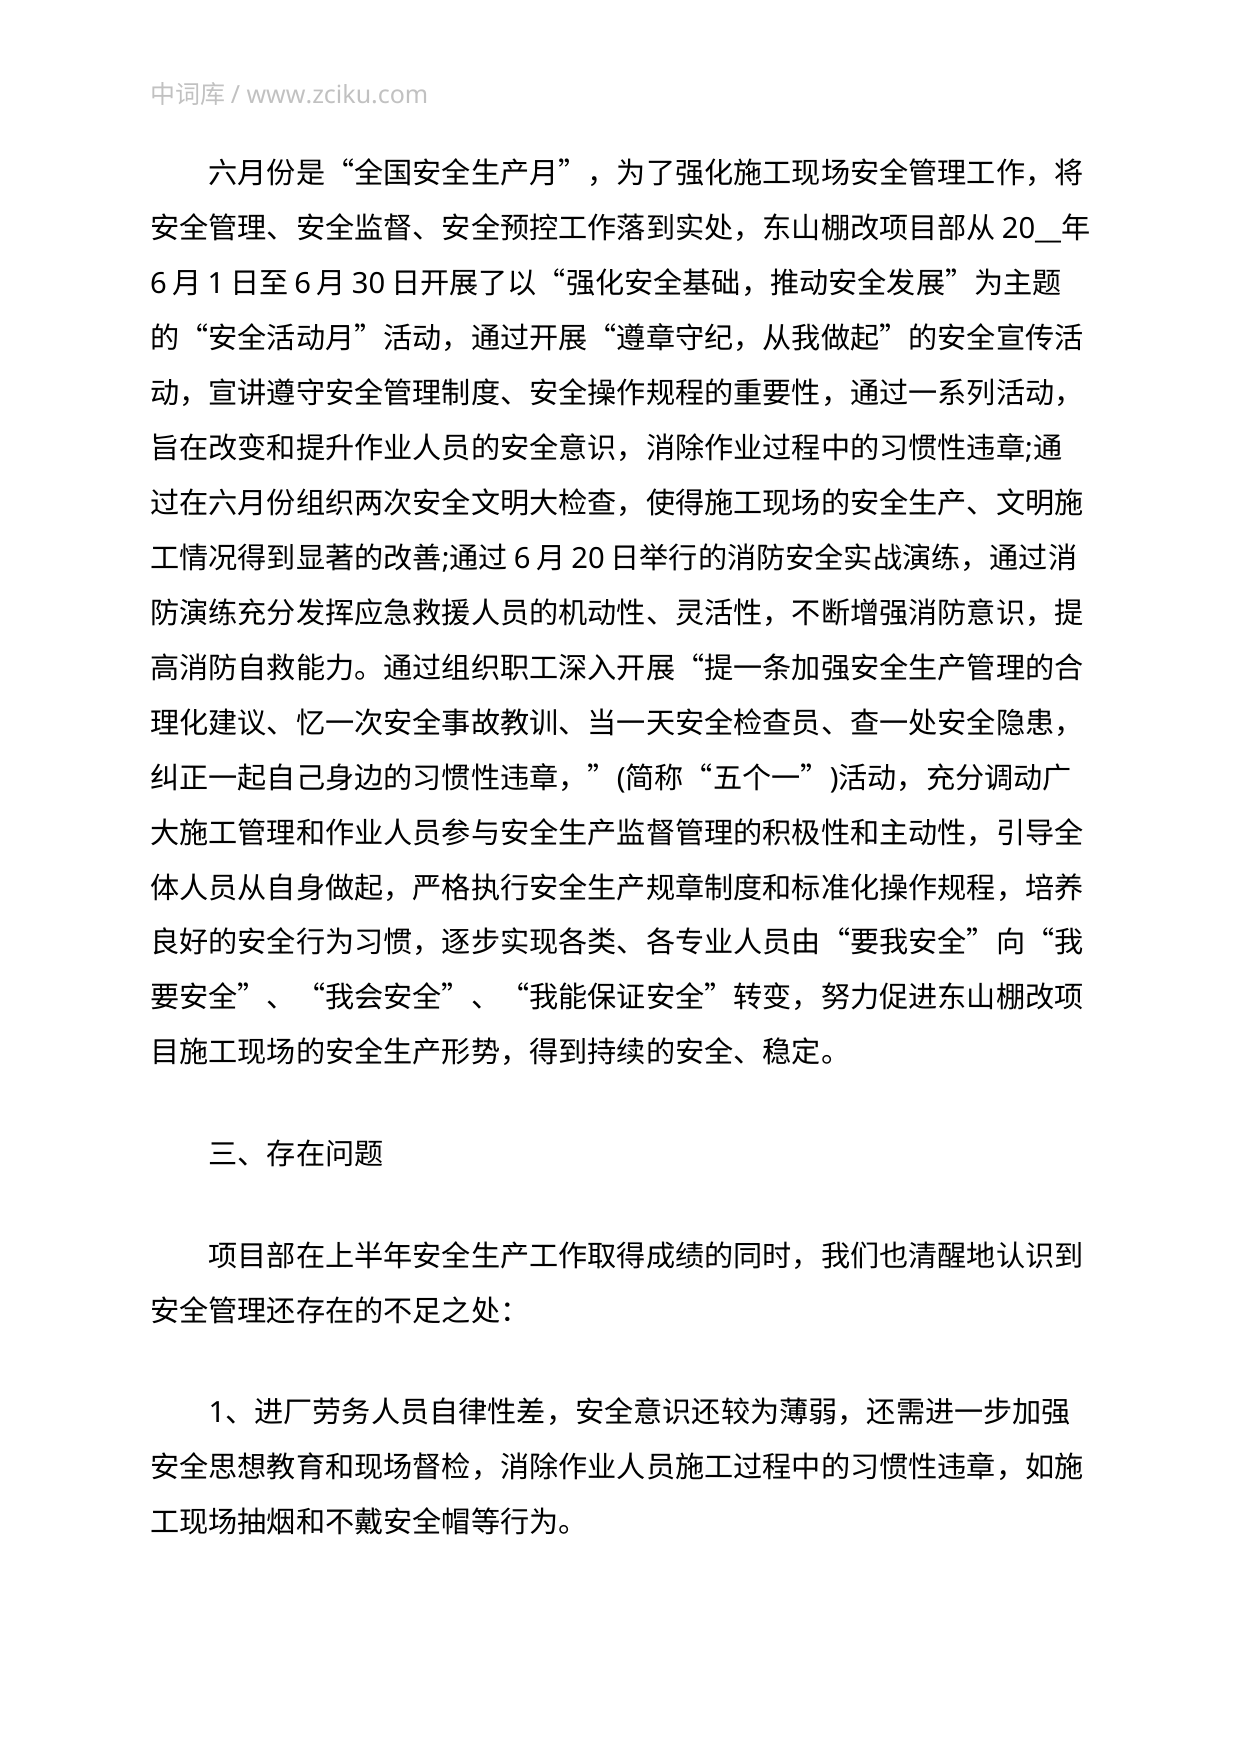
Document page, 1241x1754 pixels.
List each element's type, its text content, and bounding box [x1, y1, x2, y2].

text 六月份是“全国安全生产月”，为了强化施工现场安全管理工作，将安全管理、安全监督、安全预控工作落到实处，东山棚改项目部从20__年6月1日至6月30日开展了以“强化安全基础，推动安全发展”为主题的“安全活动月”活动，通过开展“遵章守纪，从我做起”的安全宣传活动，宣讲遵守安全管理制度、安全操作规程的重要性，通过一系列活动，旨在改变和提升作业人员的安全意识，消除作业过程中的习惯性违章;通过在六月份组织两次安全文明大检查，使得施工现场的安全生产、文明施工情况得到显著的改善;通过6月20日举行的消防安全实战演练，通过消防演练充分发挥应急救援人员的机动性、灵活性，不断增强消防意识，提高消防自救能力。通过组织职工深入开展“提一条加强安全生产管理的合理化建议、忆一次安全事故教训、当一天安全检查员、查一处安全隐患，纠正一起自己身边的习惯性违章，”(简称“五个一”)活动，充分调动广大施工管理和作业人员参与安全生产监督管理的积极性和主动性，引导全体人员从自身做起，严格执行安全生产规章制度和标准化操作规程，培养良好的安全行为习惯，逐步实现各类、各专业人员由“要我安全”向“我要安全”、“我会安全”、“我能保证安全”转变，努力促进东山棚改项目施工现场的安全生产形势，得到持续的安全、稳定。 [150, 150, 1090, 1071]
text 1、进厂劳务人员自律性差，安全意识还较为薄弱，还需进一步加强安全思想教育和现场督检，消除作业人员施工过程中的习惯性违章，如施工现场抽烟和不戴安全帽等行为。 [150, 1389, 1090, 1541]
text 项目部在上半年安全生产工作取得成绩的同时，我们也清醒地认识到安全管理还存在的不足之处： [150, 1232, 1090, 1329]
text 三、存在问题 [150, 1131, 1090, 1173]
